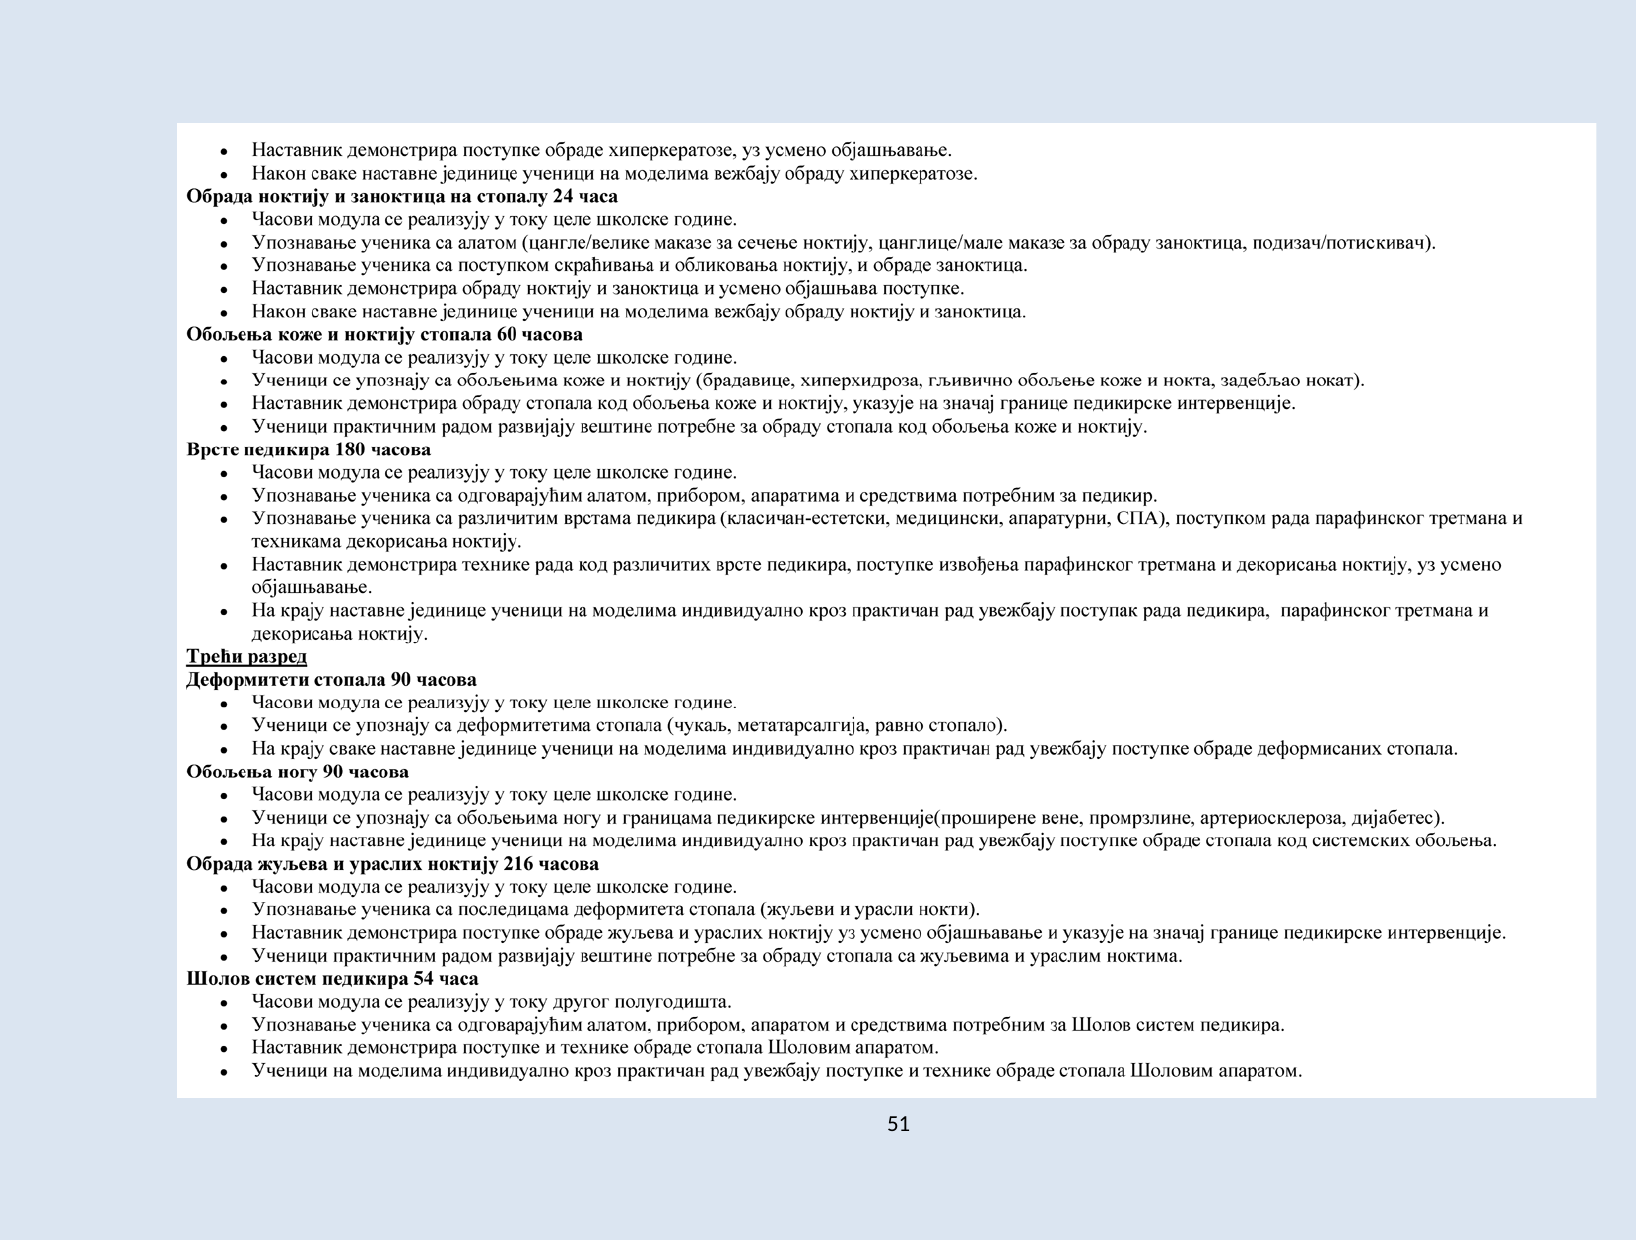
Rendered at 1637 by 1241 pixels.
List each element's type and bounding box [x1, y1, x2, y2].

picture [177, 123, 1597, 1098]
